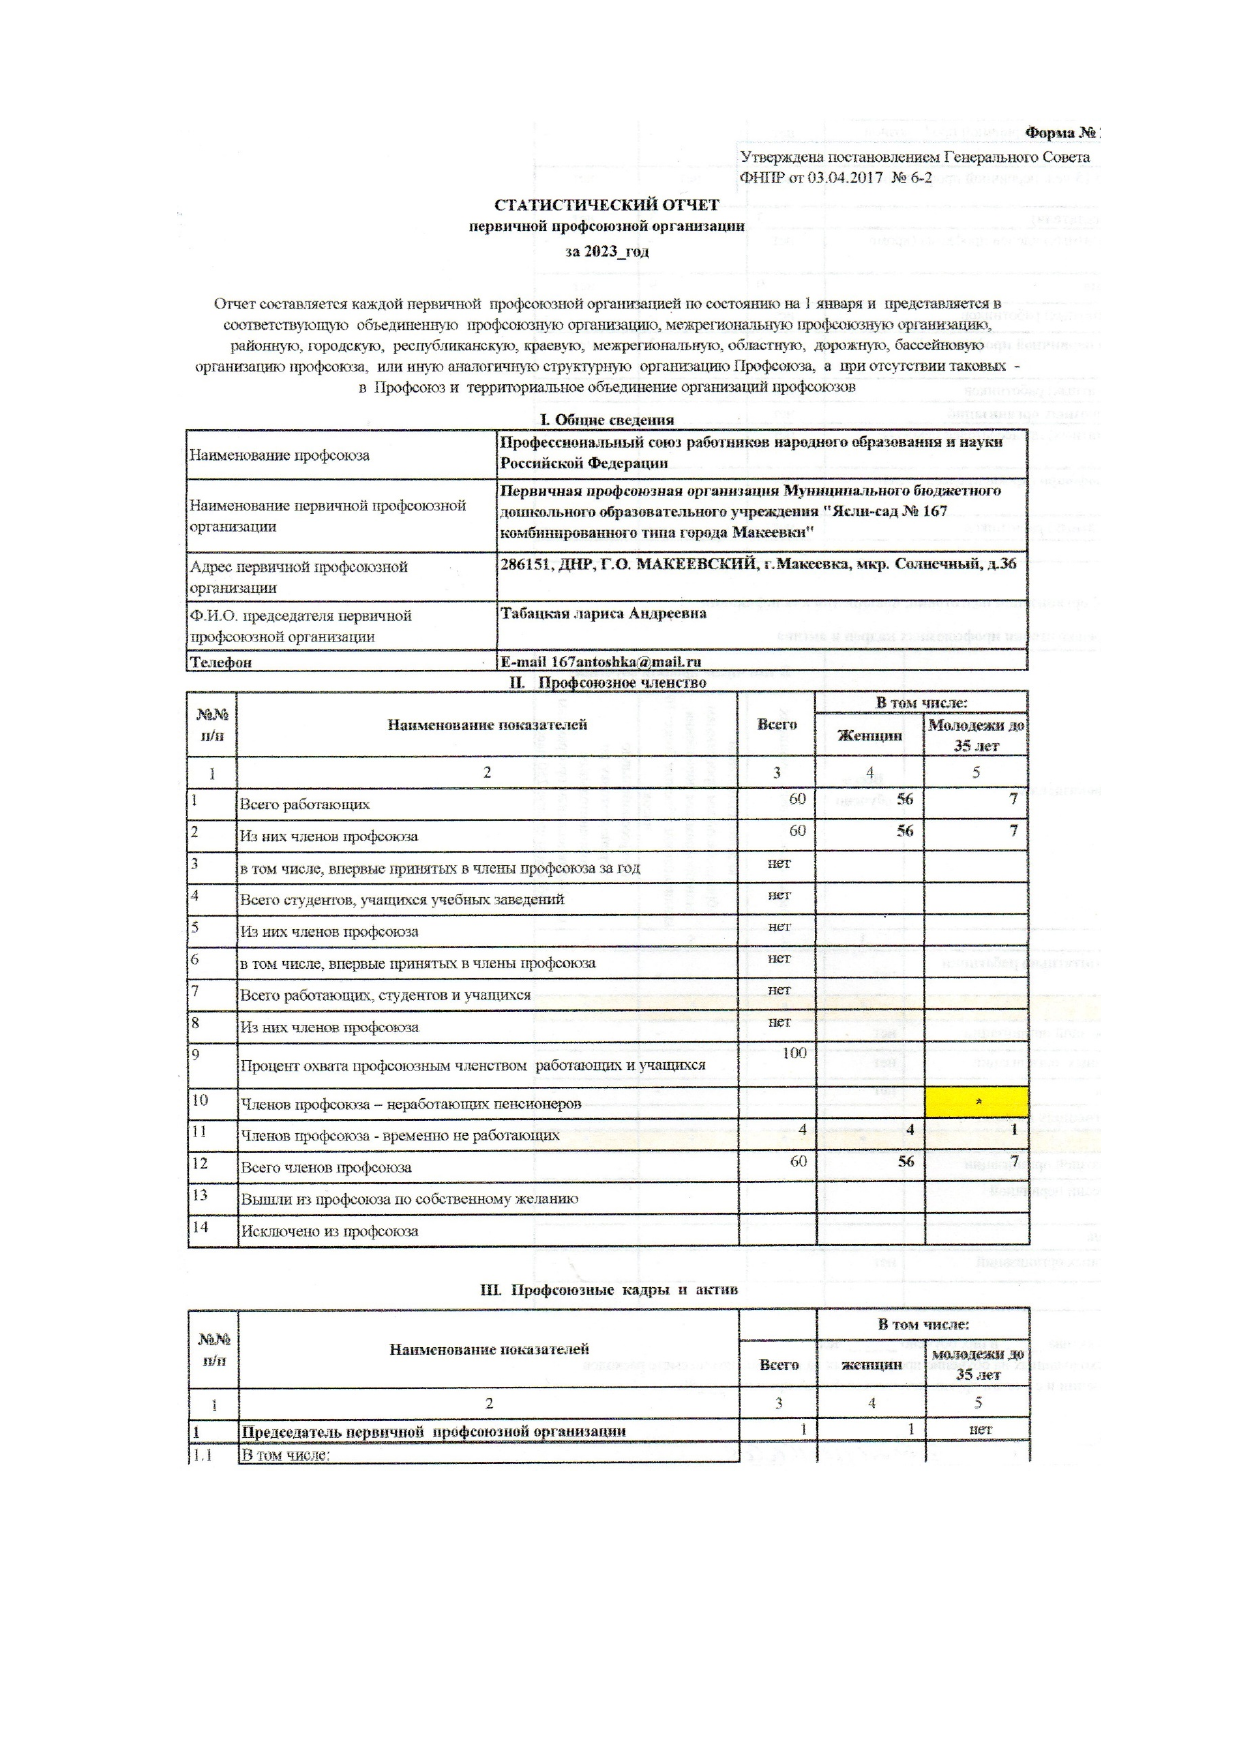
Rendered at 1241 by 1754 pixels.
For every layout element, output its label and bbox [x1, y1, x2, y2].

picture [177, 118, 1101, 1471]
